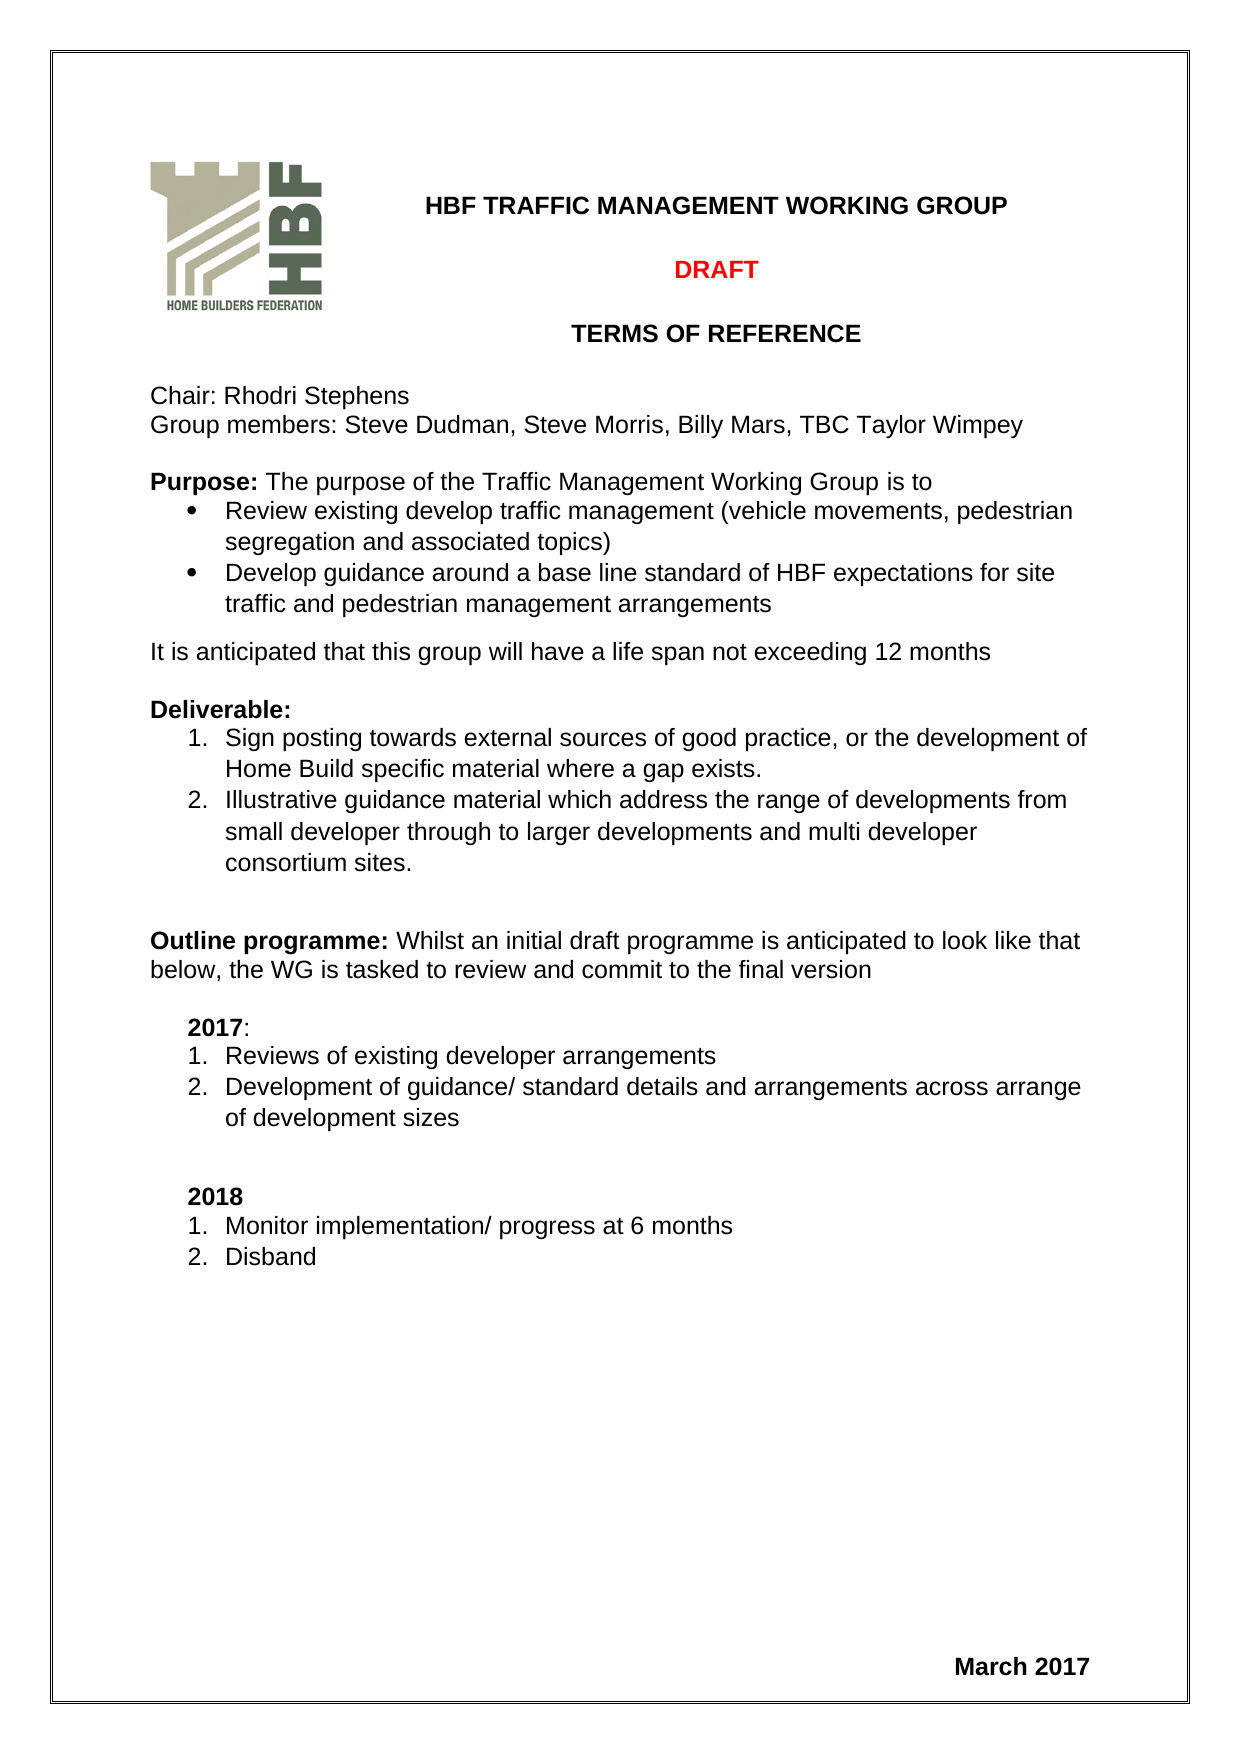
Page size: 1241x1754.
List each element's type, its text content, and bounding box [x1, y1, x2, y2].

list Reviews of existing developer arrangements [187, 1041, 1090, 1070]
text Purpose: The purpose of the Traffic Management Working Group is to [150, 467, 1090, 496]
text Outline programme: Whilst an initial draft programme is anticipated to look like that below, the WG is tasked to review and commit to the final version [150, 926, 1090, 984]
text Deliverable: [150, 694, 1090, 723]
list Monitor implementation/ progress at 6 months [187, 1211, 1090, 1239]
text Group members: Steve Dudman, Steve Morris, Billy Mars, TBC Taylor Wimpey [150, 410, 1090, 438]
text HBF TRAFFIC MANAGEMENT WORKING GROUP [324, 191, 1090, 220]
list Sign posting towards external sources of good practice, or the development of Home Build specific material where a gap exists. [187, 723, 1090, 783]
subtitle DRAFT [324, 255, 1090, 284]
list Development of guidance/ standard details and arrangements across arrange of development sizes [187, 1072, 1090, 1132]
list Illustrative guidance material which address the range of developments from small developer through to larger developments and multi developer consortium sites. [187, 785, 1090, 876]
list Disband [187, 1242, 1090, 1271]
list Review existing develop traffic management (vehicle movements, pedestrian segregation and associated topics) [187, 496, 1090, 556]
text 2017: [150, 1012, 1090, 1041]
text 2018 [187, 1182, 1090, 1211]
picture [150, 150, 324, 324]
text Chair: Rhodri Stephens [150, 381, 1090, 410]
text TERMS OF REFERENCE [150, 319, 1090, 347]
text It is anticipated that this group will have a life span not exceeding 12 months [150, 637, 1090, 666]
list Develop guidance around a base line standard of HBF expectations for site traffic and pedestrian management arrangements [187, 558, 1090, 618]
